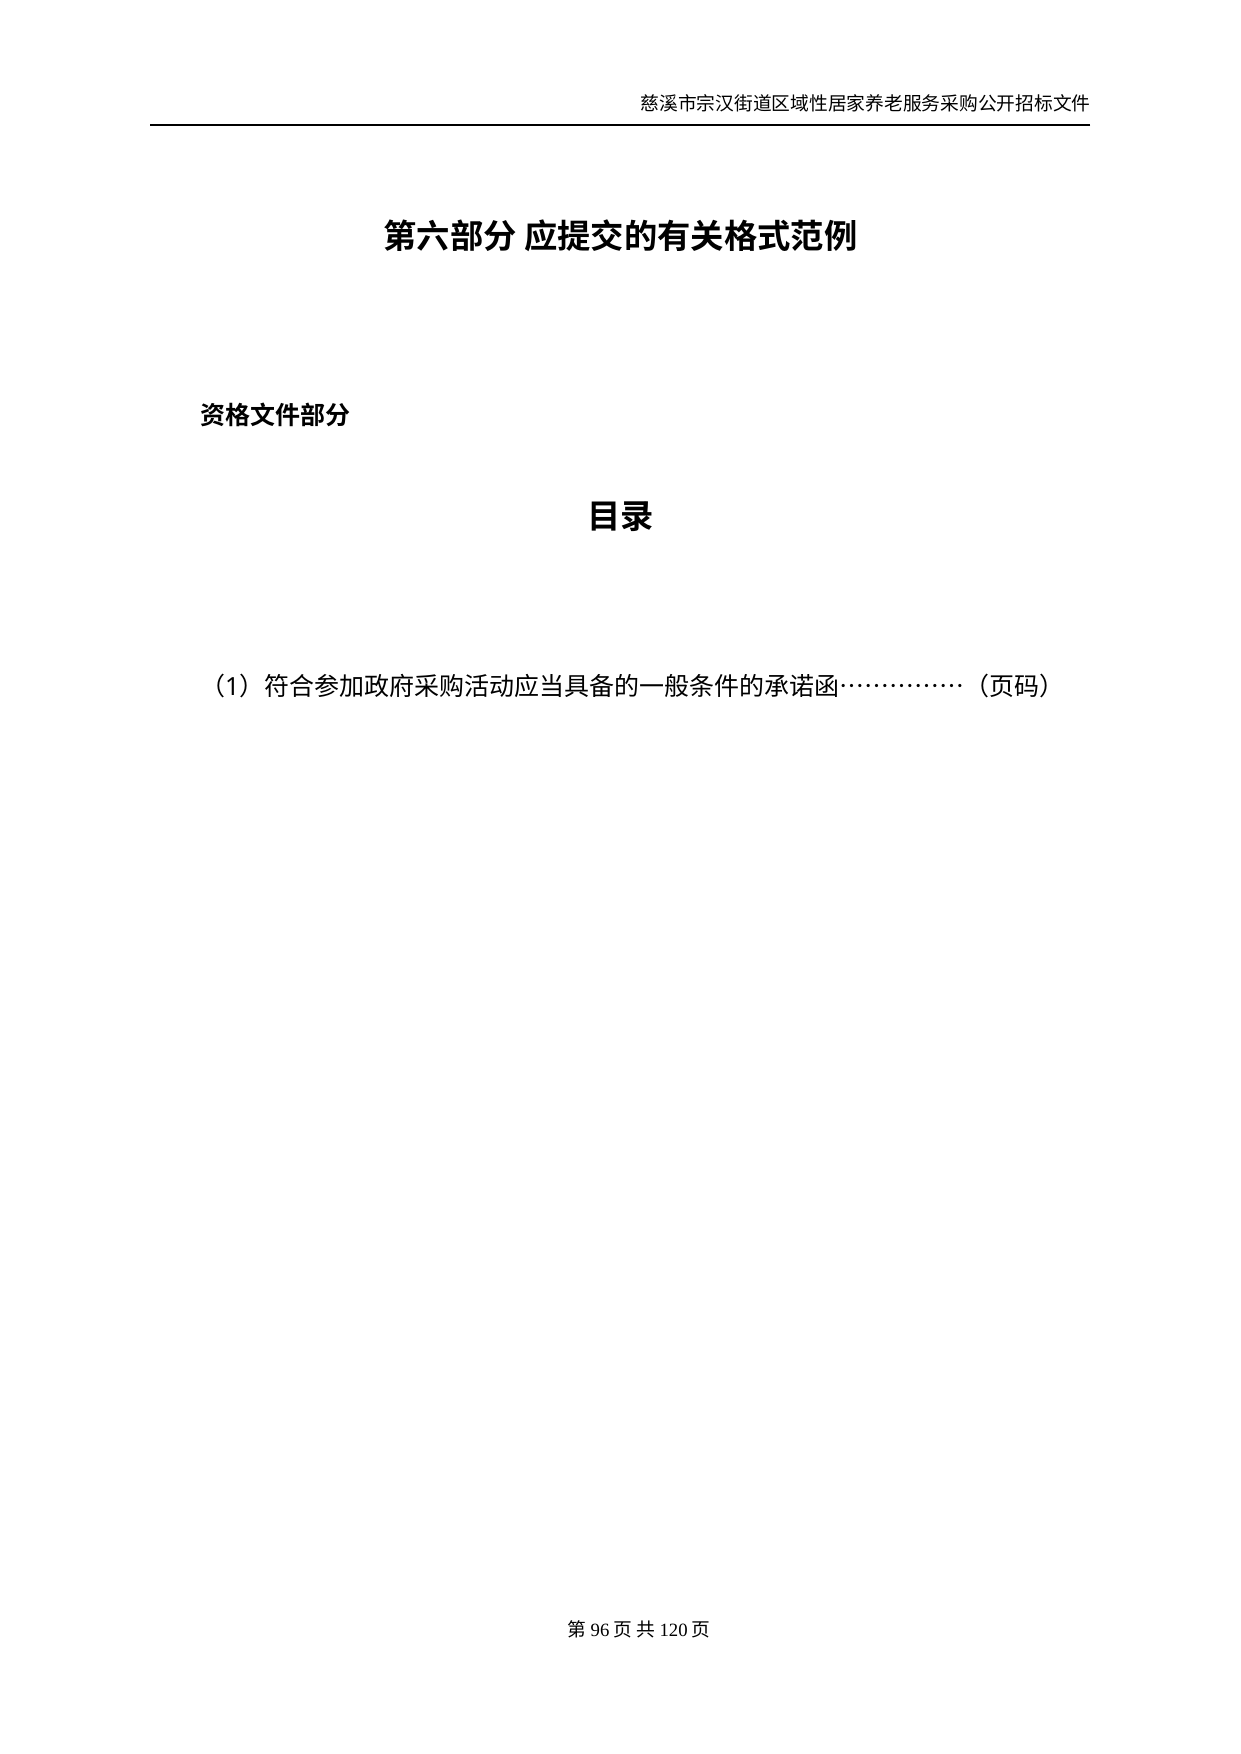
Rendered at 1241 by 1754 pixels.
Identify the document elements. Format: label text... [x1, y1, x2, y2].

subtitle 第六部分 应提交的有关格式范例 [150, 199, 1090, 269]
subtitle 资格文件部分 [150, 379, 1090, 448]
subtitle 目录 [150, 479, 1090, 549]
text （1）符合参加政府采购活动应当具备的一般条件的承诺函……………（页码） [150, 649, 1090, 719]
